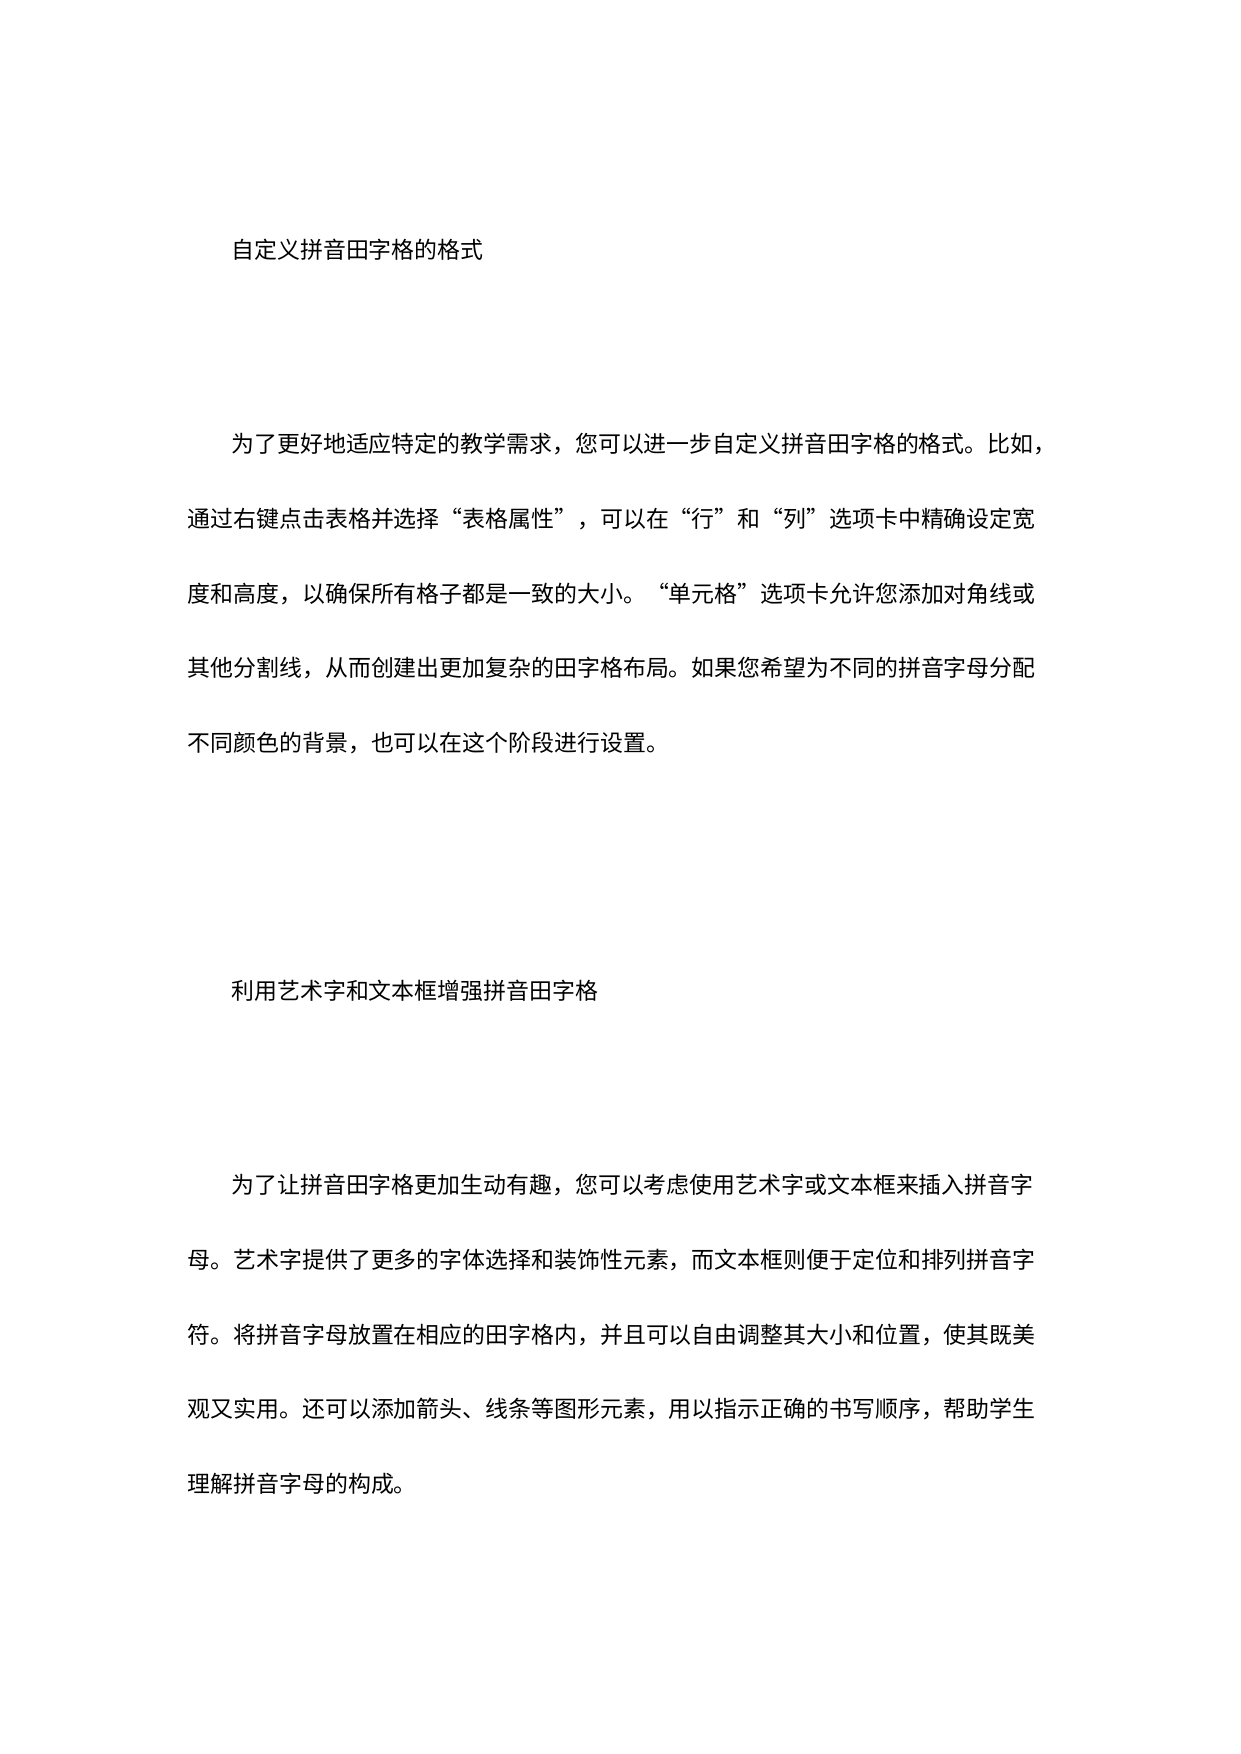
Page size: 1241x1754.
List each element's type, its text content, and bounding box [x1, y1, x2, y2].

text 为了让拼音田字格更加生动有趣，您可以考虑使用艺术字或文本框来插入拼音字母。艺术字提供了更多的字体选择和装饰性元素，而文本框则便于定位和排列拼音字符。将拼音字母放置在相应的田字格内，并且可以自由调整其大小和位置，使其既美观又实用。还可以添加箭头、线条等图形元素，用以指示正确的书写顺序，帮助学生理解拼音字母的构成。 [187, 1151, 1053, 1515]
text 利用艺术字和文本框增强拼音田字格 [187, 957, 1053, 1022]
text 为了更好地适应特定的教学需求，您可以进一步自定义拼音田字格的格式。比如，通过右键点击表格并选择“表格属性”，可以在“行”和“列”选项卡中精确设定宽度和高度，以确保所有格子都是一致的大小。“单元格”选项卡允许您添加对角线或其他分割线，从而创建出更加复杂的田字格布局。如果您希望为不同的拼音字母分配不同颜色的背景，也可以在这个阶段进行设置。 [187, 410, 1053, 774]
text 自定义拼音田字格的格式 [187, 216, 1053, 281]
